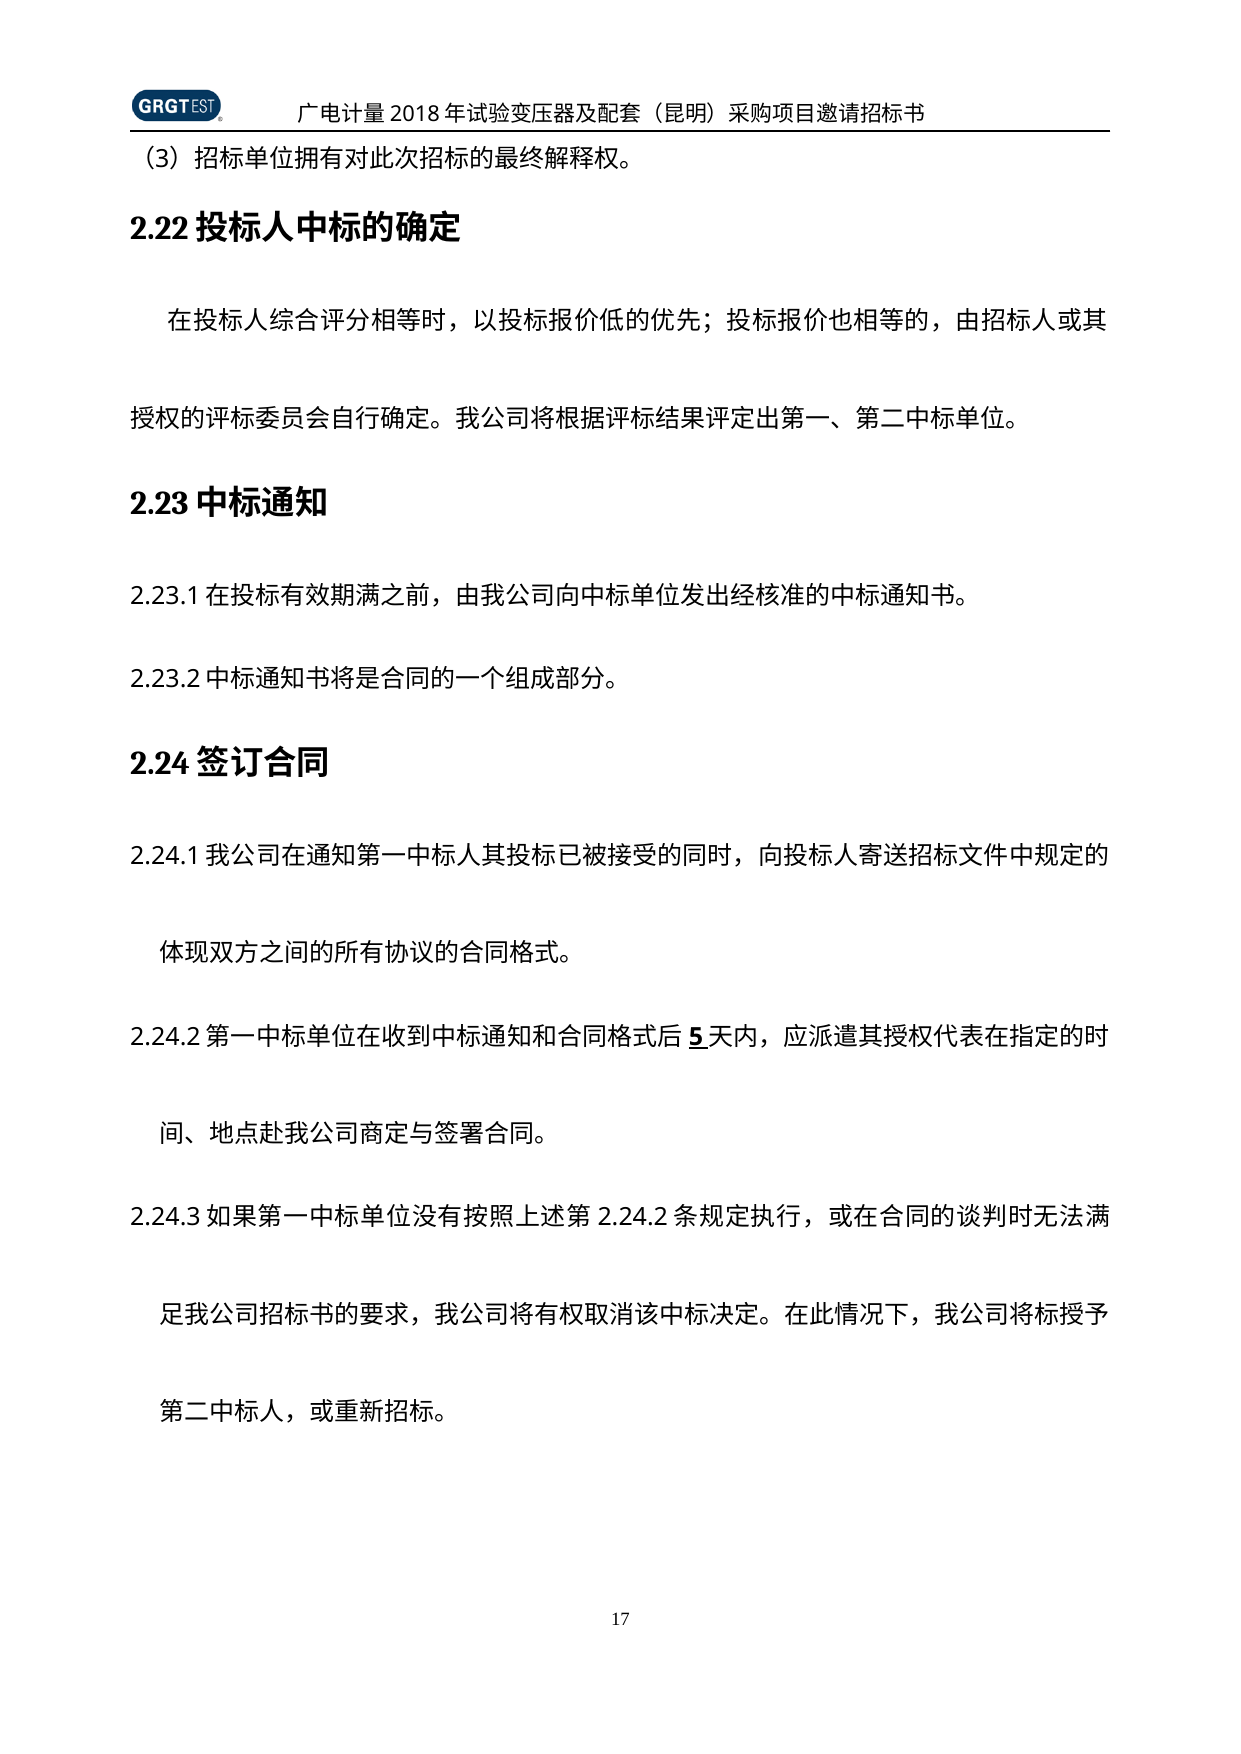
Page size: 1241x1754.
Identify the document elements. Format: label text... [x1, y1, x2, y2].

text 2.24.1我公司在通知第一中标人其投标已被接受的同时，向投标人寄送招标文件中规定的体现双方之间的所有协议的合同格式。 [130, 821, 1110, 983]
text 2.23.2中标通知书将是合同的一个组成部分。 [130, 644, 1110, 709]
text 2.24.2第一中标单位在收到中标通知和合同格式后5天内，应派遣其授权代表在指定的时间、地点赴我公司商定与签署合同。 [130, 1002, 1110, 1164]
subtitle 2.22投标人中标的确定 [130, 193, 1110, 258]
text 2.24.3如果第一中标单位没有按照上述第2.24.2条规定执行，或在合同的谈判时无法满足我公司招标书的要求，我公司将有权取消该中标决定。在此情况下，我公司将标授予第二中标人，或重新招标。 [130, 1182, 1110, 1442]
text 在投标人综合评分相等时，以投标报价低的优先；投标报价也相等的，由招标人或其授权的评标委员会自行确定。我公司将根据评标结果评定出第一、第二中标单位。 [130, 286, 1110, 449]
text 2.23.1在投标有效期满之前，由我公司向中标单位发出经核准的中标通知书。 [130, 561, 1110, 626]
subtitle 2.24签订合同 [130, 727, 1110, 792]
subtitle 2.23中标通知 [130, 467, 1110, 532]
text （3）招标单位拥有对此次招标的最终解释权。 [130, 138, 1110, 174]
picture [129, 88, 224, 122]
